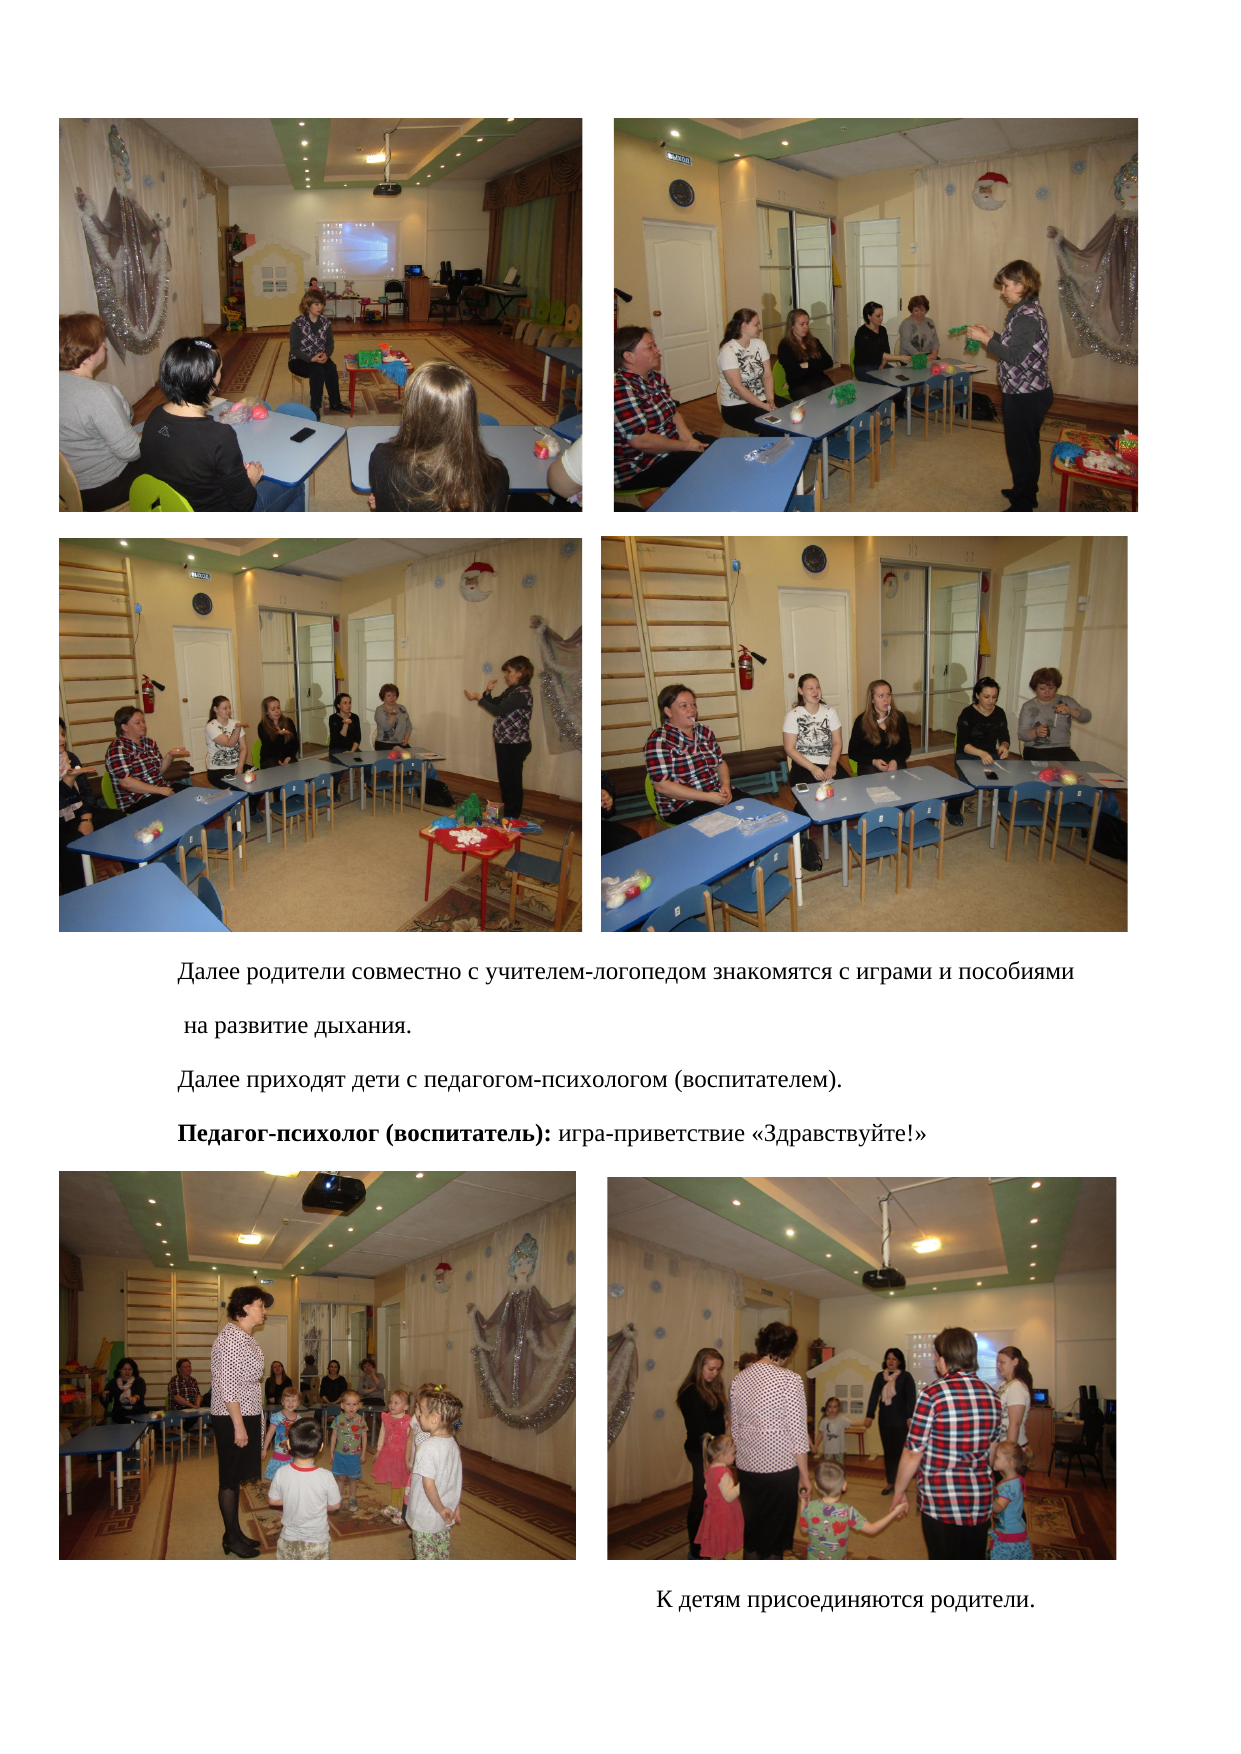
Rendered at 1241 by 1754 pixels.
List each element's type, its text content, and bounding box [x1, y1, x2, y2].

picture [607, 1177, 1117, 1560]
text на развитие дыхания. [177, 1010, 1152, 1039]
picture [59, 538, 583, 932]
picture [613, 118, 1139, 512]
picture [59, 1171, 576, 1560]
text Далее родители совместно с учителем-логопедом знакомятся с играми и пособиями [177, 956, 1152, 985]
picture [601, 536, 1128, 932]
text К детям присоединяются родители. [177, 1584, 1152, 1613]
text Педагог-психолог (воспитатель): игра-приветствие «Здравствуйте!» [177, 1118, 1152, 1147]
text Далее приходят дети с педагогом-психологом (воспитателем). [177, 1064, 1152, 1093]
picture [59, 118, 583, 512]
